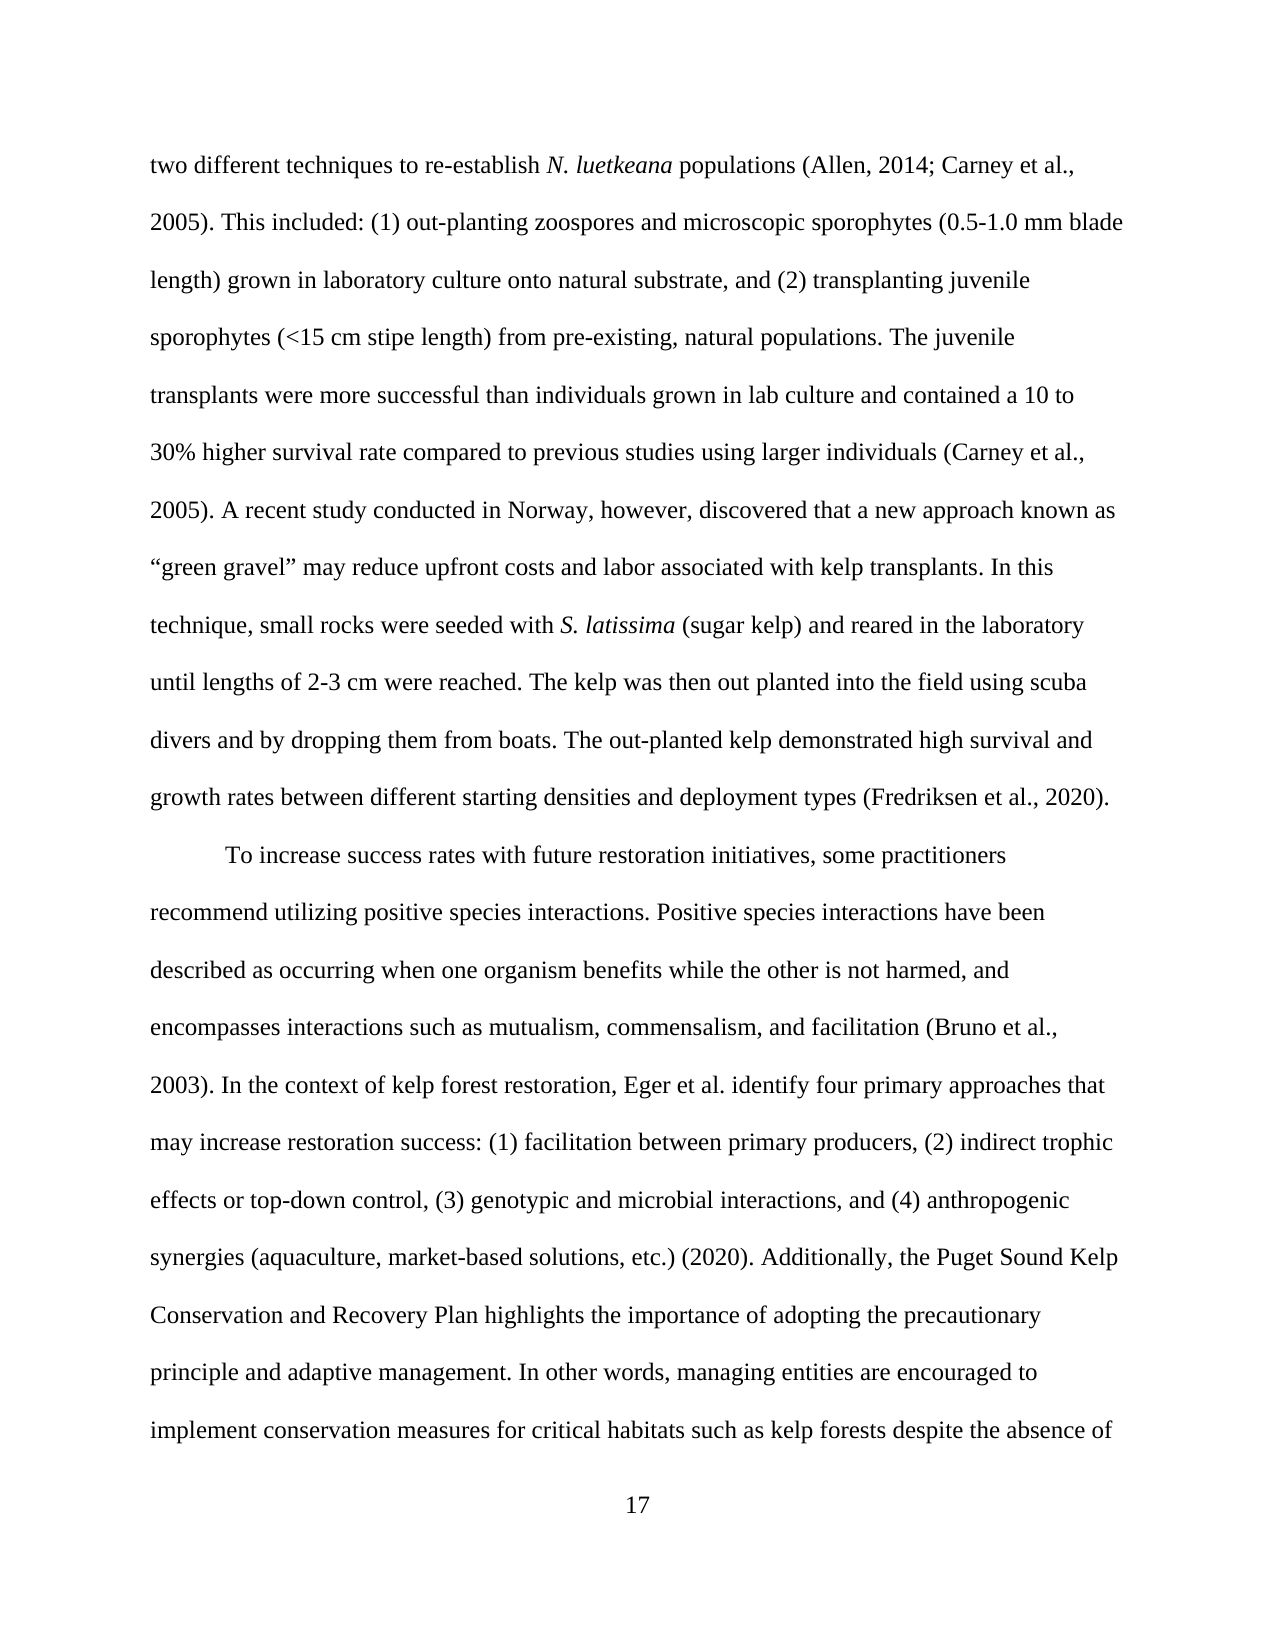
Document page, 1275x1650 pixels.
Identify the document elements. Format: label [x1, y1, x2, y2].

text [150, 840, 1125, 1444]
text [150, 150, 1125, 811]
